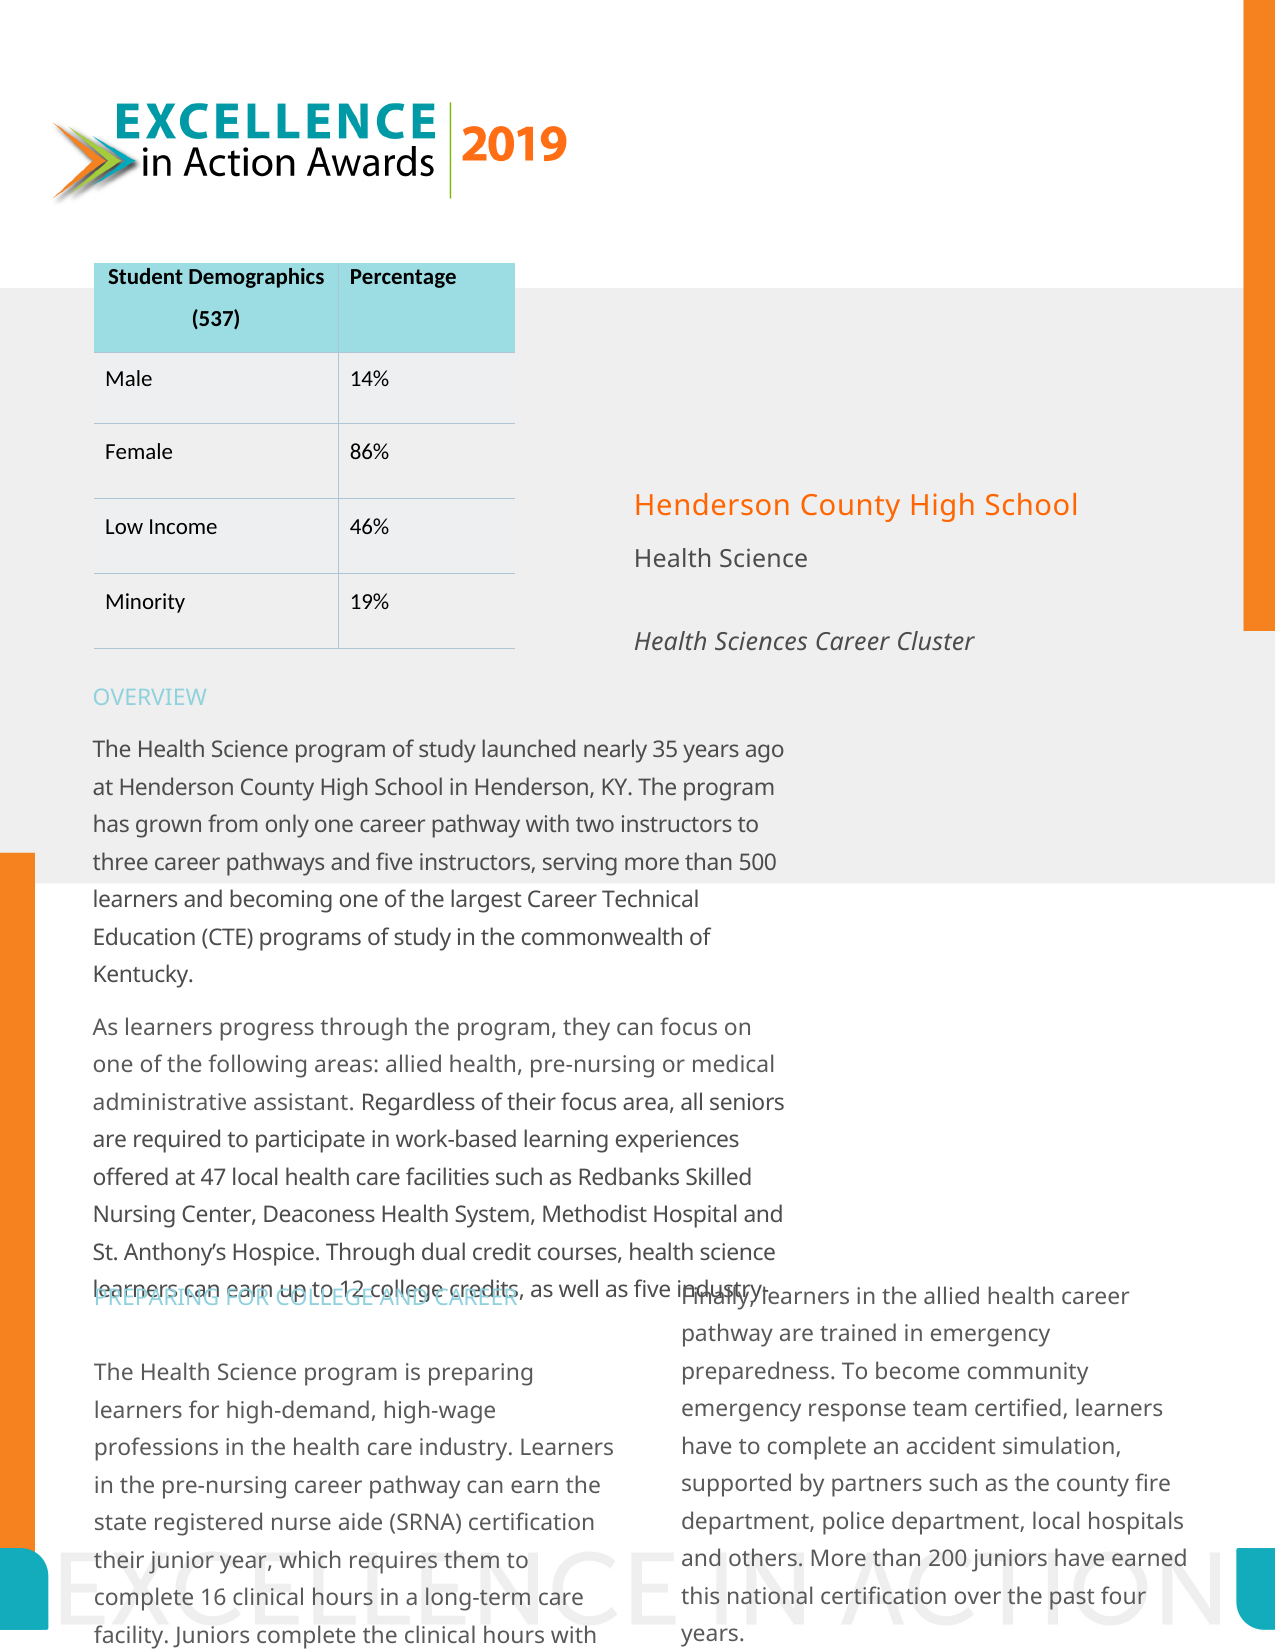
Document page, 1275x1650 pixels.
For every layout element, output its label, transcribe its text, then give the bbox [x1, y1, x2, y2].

table_cell 19% [339, 574, 515, 648]
table_header Percentage [339, 263, 515, 352]
table_cell Low Income [94, 499, 338, 573]
table_header Student Demographics (537) [94, 263, 338, 352]
table_cell 86% [339, 424, 515, 498]
table_cell 46% [339, 499, 515, 573]
table_cell 14% [339, 353, 515, 423]
table_cell Female [94, 424, 338, 498]
picture [0, 0, 1275, 1650]
table_cell Minority [94, 574, 338, 648]
table_cell Male [94, 353, 338, 423]
